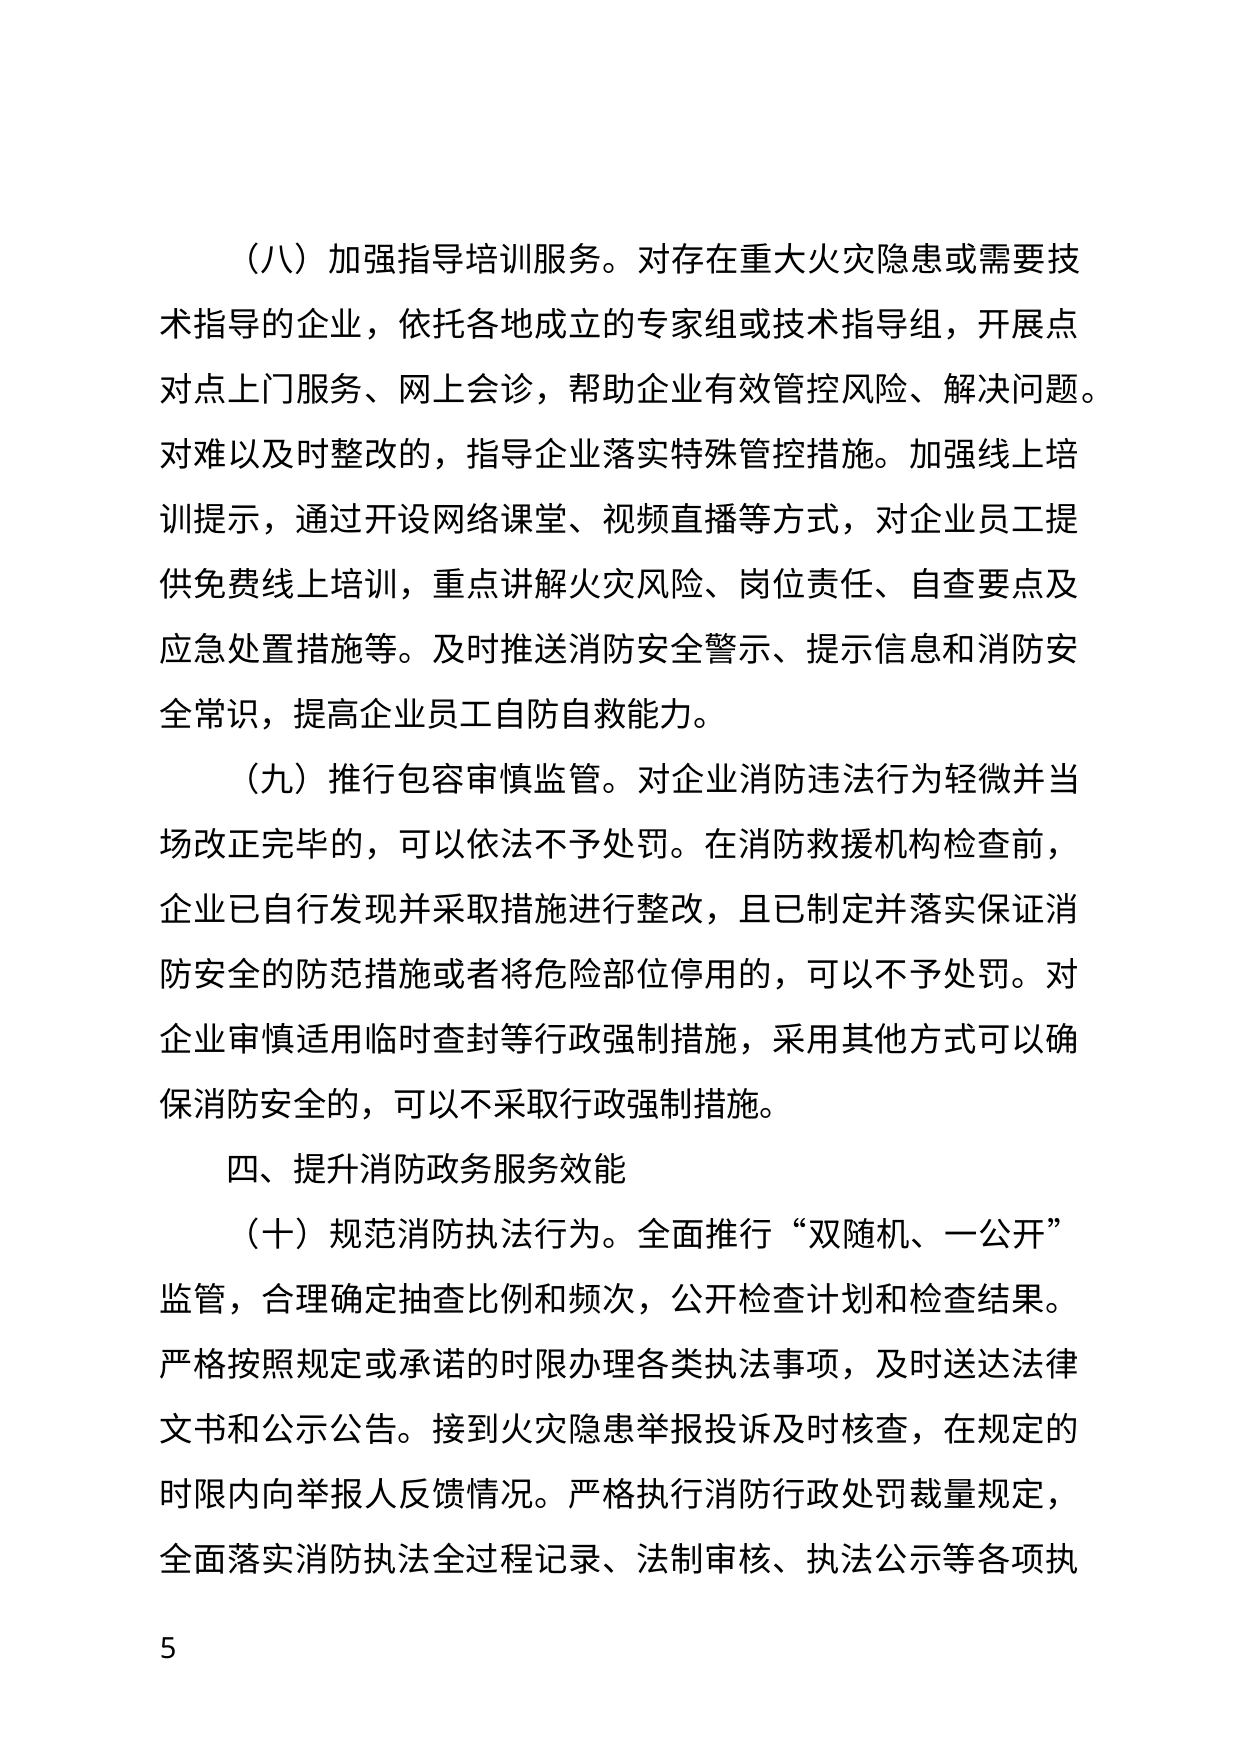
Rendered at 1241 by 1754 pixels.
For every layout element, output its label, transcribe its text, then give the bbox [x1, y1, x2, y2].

text （八）加强指导培训服务。对存在重大火灾隐患或需要技术指导的企业，依托各地成立的专家组或技术指导组，开展点对点上门服务、网上会诊，帮助企业有效管控风险、解决问题。对难以及时整改的，指导企业落实特殊管控措施。加强线上培训提示，通过开设网络课堂、视频直播等方式，对企业员工提供免费线上培训，重点讲解火灾风险、岗位责任、自查要点及应急处置措施等。及时推送消防安全警示、提示信息和消防安全常识，提高企业员工自防自救能力。 [159, 224, 1081, 744]
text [159, 1199, 1081, 1589]
text （九）推行包容审慎监管。对企业消防违法行为轻微并当场改正完毕的，可以依法不予处罚。在消防救援机构检查前，企业已自行发现并采取措施进行整改，且已制定并落实保证消防安全的防范措施或者将危险部位停用的，可以不予处罚。对企业审慎适用临时查封等行政强制措施，采用其他方式可以确保消防安全的，可以不采取行政强制措施。 [159, 744, 1081, 1134]
text 四、提升消防政务服务效能 [159, 1134, 1081, 1199]
